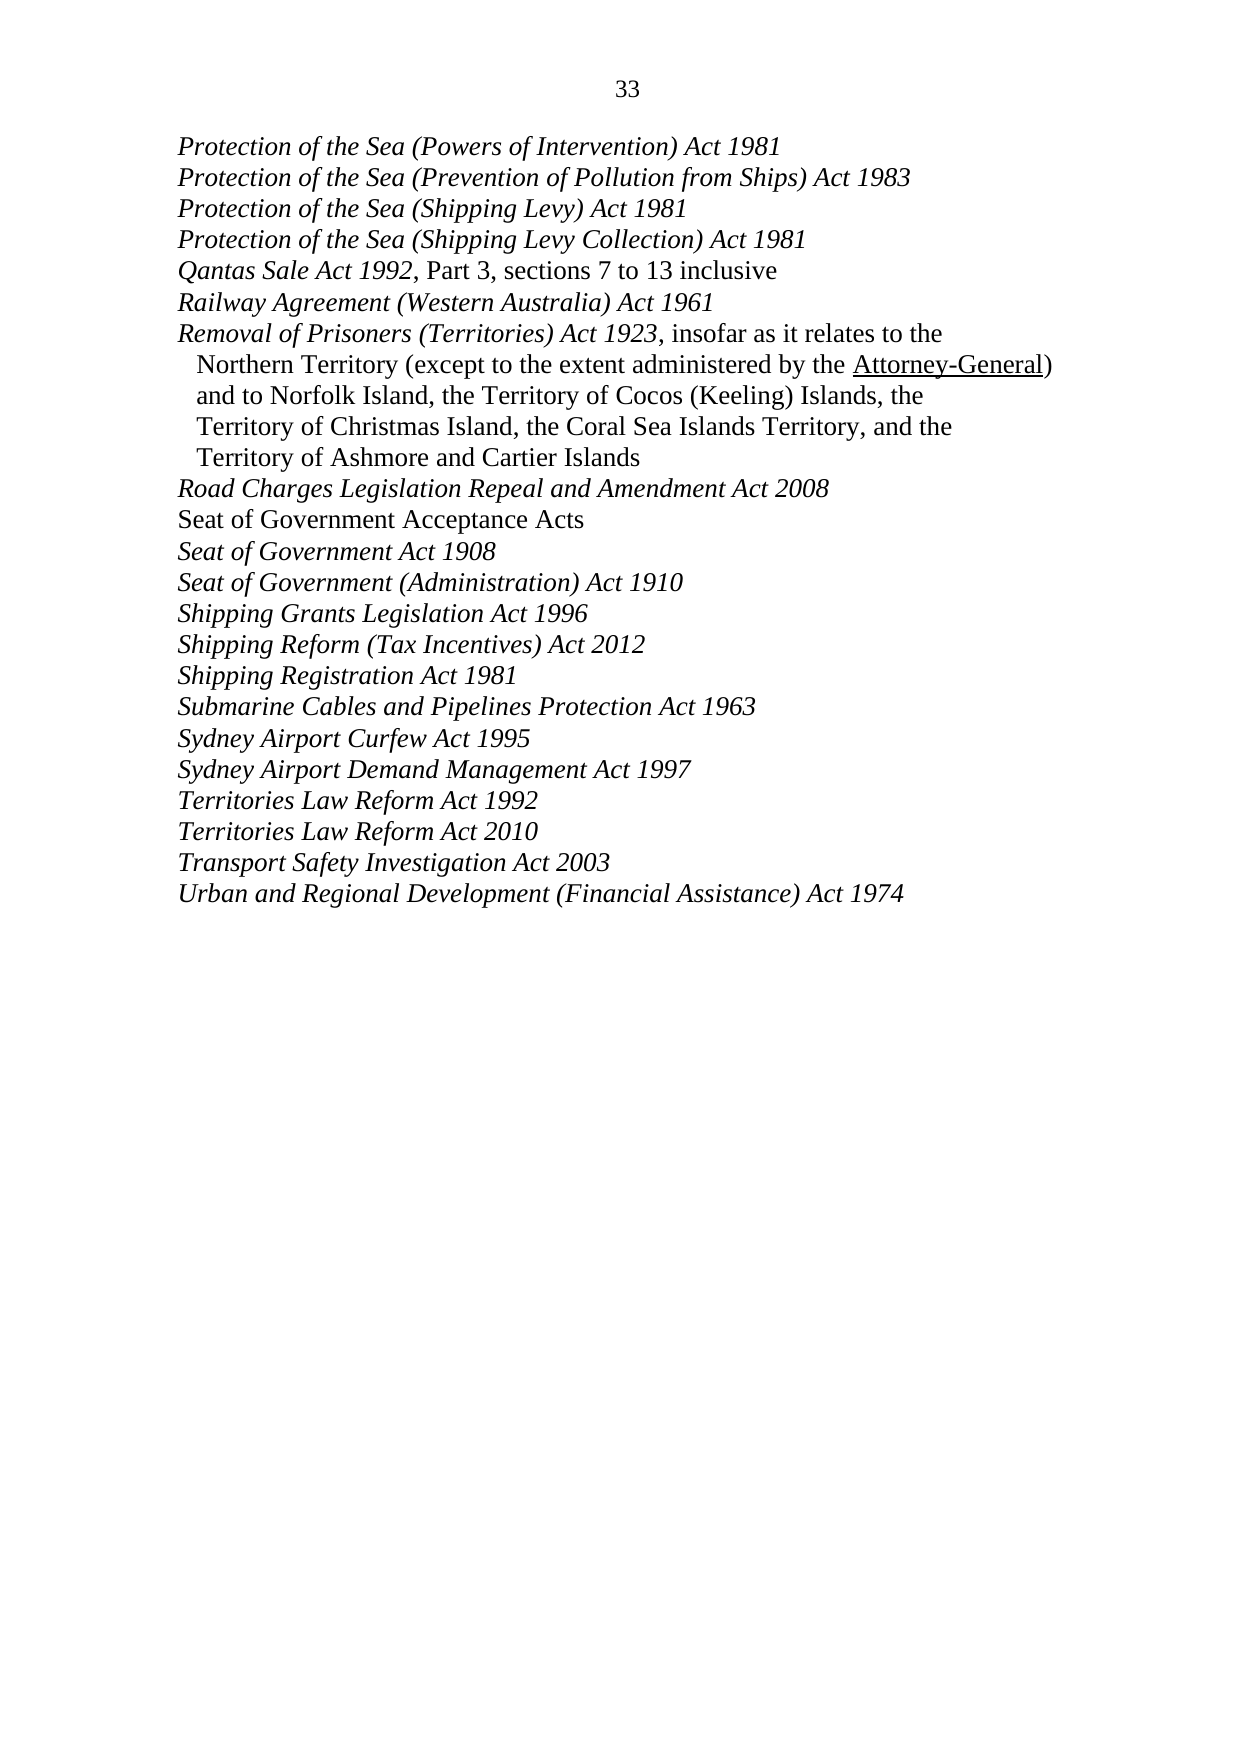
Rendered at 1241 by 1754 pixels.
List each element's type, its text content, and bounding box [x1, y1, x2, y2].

text Shipping Reform (Tax Incentives) Act 2012 [177, 628, 1078, 659]
text Sydney Airport Curfew Act 1995 [177, 722, 1078, 753]
text Protection of the Sea (Prevention of Pollution from Ships) Act 1983 [177, 161, 1078, 192]
text Seat of Government Acceptance Acts [177, 504, 1078, 535]
text Protection of the Sea (Powers of Intervention) Act 1981 [177, 130, 1078, 161]
text Road Charges Legislation Repeal and Amendment Act 2008 [177, 472, 1078, 504]
text Urban and Regional Development (Financial Assistance) Act 1974 [177, 877, 1078, 908]
text Territories Law Reform Act 1992 [177, 784, 1078, 815]
text Removal of Prisoners (Territories) Act 1923, insofar as it relates to the Northern Territory (except to the extent administered by the Attorney-General) and to Norfolk Island, the Territory of Cocos (Keeling) Islands, the Territory of Christmas Island, the Coral Sea Islands Territory, and the Territory of Ashmore and Cartier Islands [177, 317, 1078, 472]
text Protection of the Sea (Shipping Levy Collection) Act 1981 [177, 223, 1078, 254]
text Seat of Government Act 1908 [177, 535, 1078, 566]
text Shipping Grants Legislation Act 1996 [177, 597, 1078, 628]
text Submarine Cables and Pipelines Protection Act 1963 [177, 691, 1078, 722]
text Territories Law Reform Act 2010 [177, 815, 1078, 846]
text Railway Agreement (Western Australia) Act 1961 [177, 286, 1078, 317]
text Sydney Airport Demand Management Act 1997 [177, 753, 1078, 784]
text Transport Safety Investigation Act 2003 [177, 846, 1078, 877]
text Shipping Registration Act 1981 [177, 659, 1078, 691]
text Qantas Sale Act 1992, Part 3, sections 7 to 13 inclusive [177, 254, 1078, 286]
text Protection of the Sea (Shipping Levy) Act 1981 [177, 192, 1078, 223]
text Seat of Government (Administration) Act 1910 [177, 566, 1078, 597]
